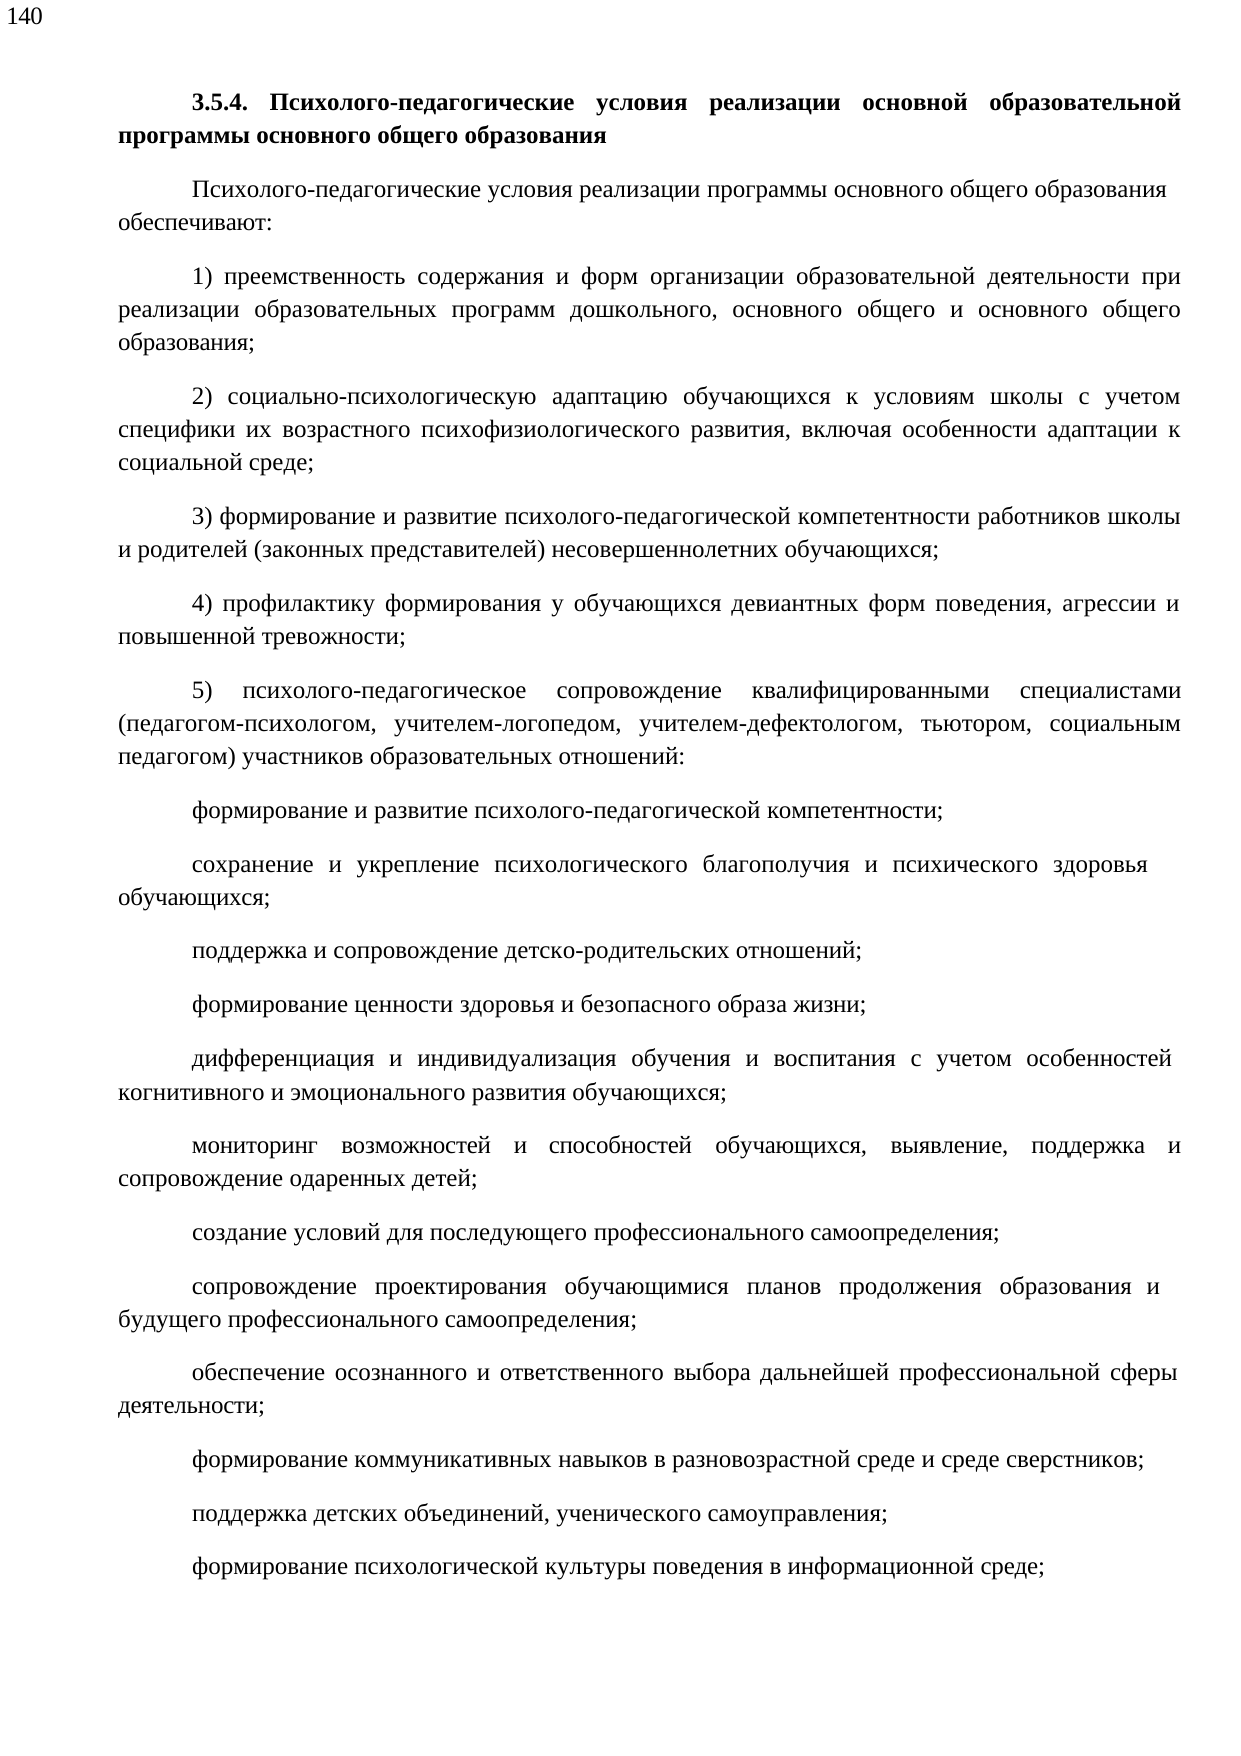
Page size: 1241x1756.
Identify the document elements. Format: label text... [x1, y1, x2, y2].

list преемственность содержания и форм организации образовательной деятельности при реализации образовательных программ дошкольного, основного общего и основного общего образования; [118, 261, 1181, 356]
text поддержка и сопровождение детско-родительских отношений; формирование ценности здоровья и безопасного образа жизни; [192, 936, 1016, 1018]
text обеспечение осознанного и ответственного выбора дальнейшей профессиональной сферы деятельности; [118, 1357, 1192, 1419]
text Психолого-педагогические условия реализации программы основного общего образования обеспечивают: [118, 174, 1181, 236]
text мониторинг возможностей и способностей обучающихся, выявление, поддержка и сопровождение одаренных детей; [118, 1130, 1181, 1192]
list формирование и развитие психолого-педагогической компетентности работников школы и родителей (законных представителей) несовершеннолетних обучающихся; [118, 501, 1181, 563]
text формирование психологической культуры поведения в информационной среде; [192, 1552, 1192, 1581]
text сопровождение проектирования обучающимися планов продолжения образования и будущего профессионального самоопределения; [118, 1271, 1181, 1333]
text формирование и развитие психолого-педагогической компетентности; [192, 795, 1192, 824]
text создание условий для последующего профессионального самоопределения; [192, 1217, 1192, 1246]
text формирование коммуникативных навыков в разновозрастной среде и среде сверстников; поддержка детских объединений, ученического самоуправления; [192, 1444, 1181, 1527]
text сохранение и укрепление психологического благополучия и психического здоровья обучающихся; [118, 849, 1181, 911]
list профилактику формирования у обучающихся девиантных форм поведения, агрессии и повышенной тревожности; [118, 588, 1181, 650]
list социально-психологическую адаптацию обучающихся к условиям школы с учетом специфики их возрастного психофизиологического развития, включая особенности адаптации к социальной среде; [118, 381, 1181, 476]
list психолого-педагогическое сопровождение квалифицированными специалистами (педагогом-психологом, учителем-логопедом, учителем-дефектологом, тьютором, социальным педагогом) участников образовательных отношений: [118, 675, 1182, 770]
text дифференциация и индивидуализация обучения и воспитания с учетом особенностей когнитивного и эмоционального развития обучающихся; [118, 1043, 1181, 1105]
subtitle Психолого-педагогические условия реализации основной образовательной программы основного общего образования [118, 87, 1182, 149]
